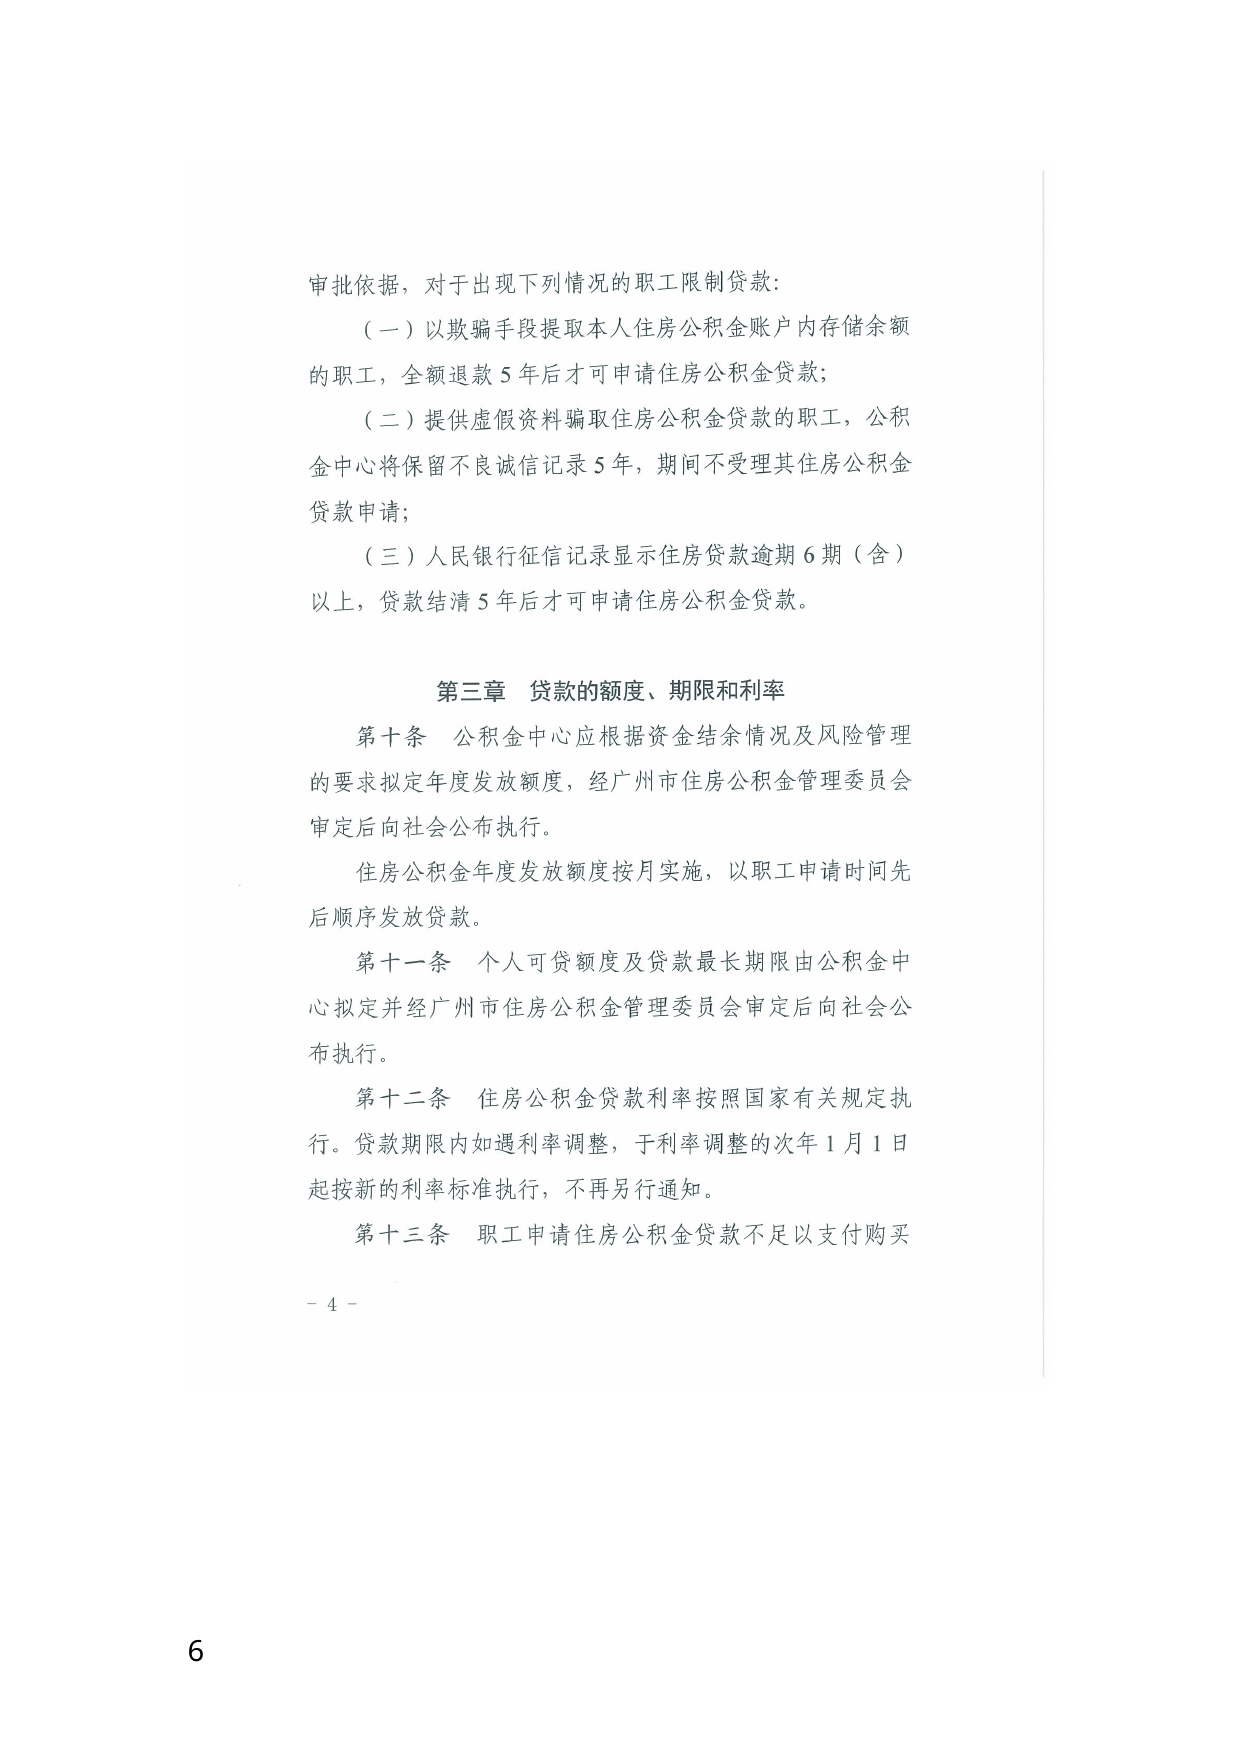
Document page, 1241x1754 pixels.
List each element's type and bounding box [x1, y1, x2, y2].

picture [187, 162, 1052, 1386]
